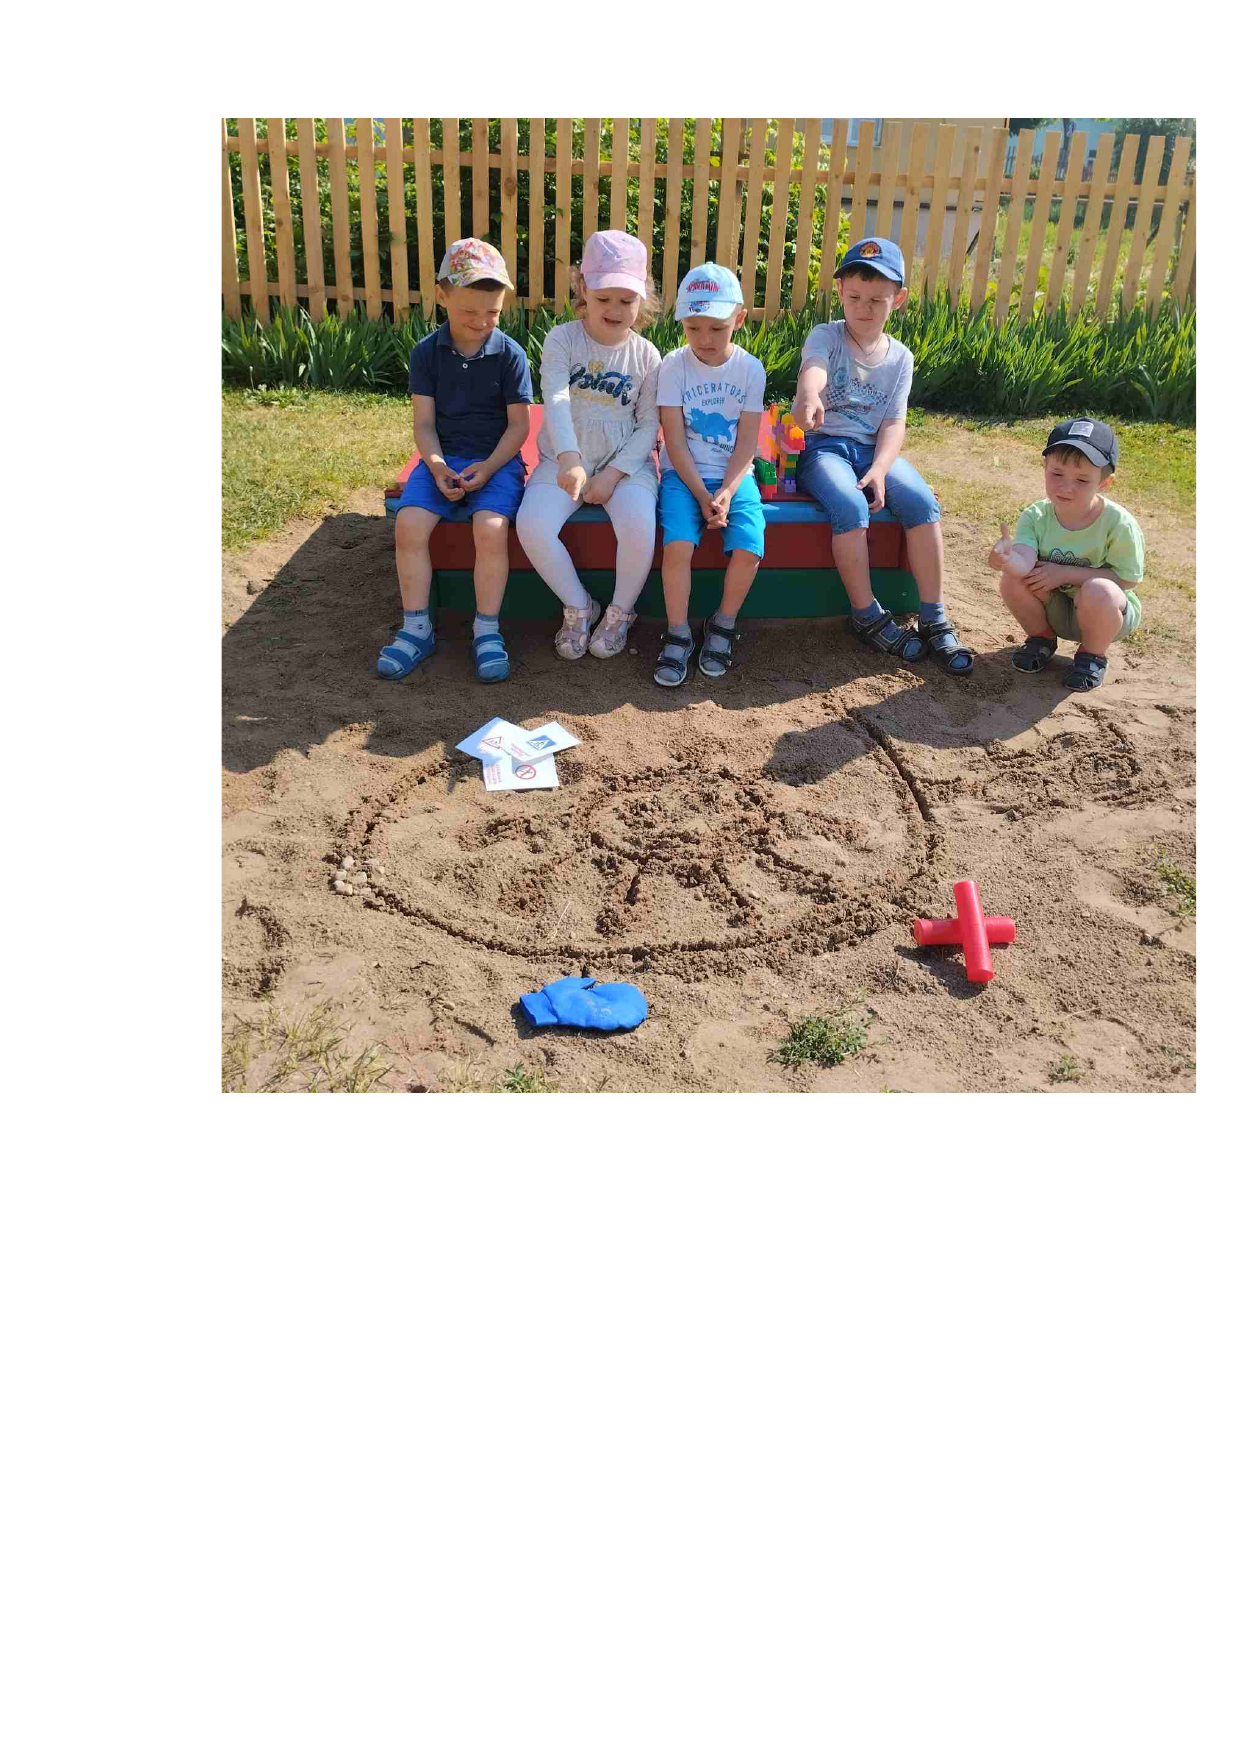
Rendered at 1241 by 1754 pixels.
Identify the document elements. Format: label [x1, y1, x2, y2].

picture [221, 118, 1197, 1093]
